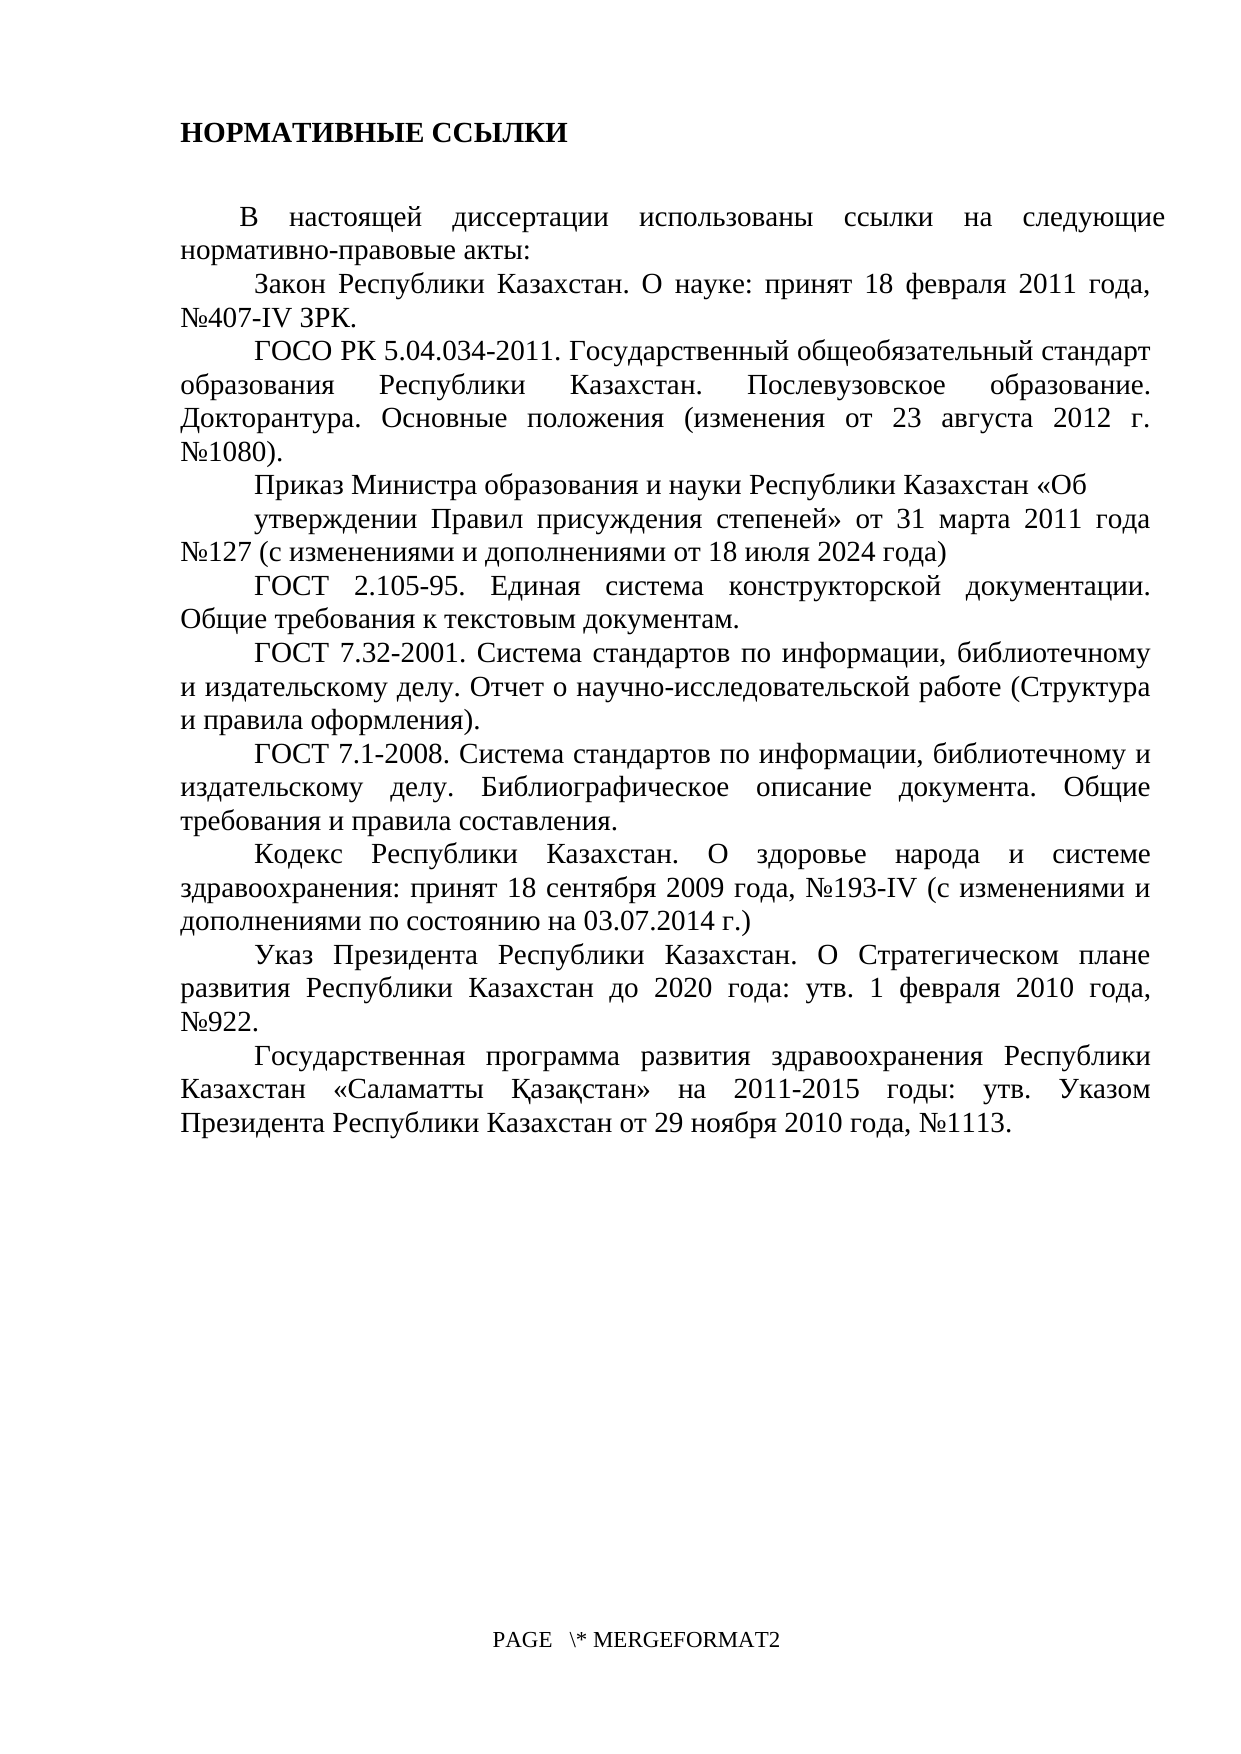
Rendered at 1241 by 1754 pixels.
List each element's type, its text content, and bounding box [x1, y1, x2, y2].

text ГОСТ 2.105-95. Единая система конструкторской документации. Общие требования к текстовым документам. [180, 568, 1151, 635]
text В настоящей диссертации использованы ссылки на следующие нормативно-правовые акты: [180, 201, 1166, 266]
text Закон Республики Казахстан. О науке: принят 18 февраля 2011 года, №407-IV ЗРК. [180, 266, 1151, 333]
text утверждении Правил присуждения степеней» от 31 марта 2011 года №127 (с изменениями и дополнениями от 18 июля 2024 года) [180, 501, 1151, 568]
text Кодекс Республики Казахстан. О здоровье народа и системе здравоохранения: принят 18 сентября 2009 года, №193-IV (с изменениями и дополнениями по состоянию на 03.07.2014 г.) [180, 836, 1151, 937]
text Указ Президента Республики Казахстан. О Стратегическом плане развития Республики Казахстан до 2020 года: утв. 1 февраля 2010 года, №922. [180, 937, 1151, 1038]
text ГОСТ 7.32-2001. Система стандартов по информации, библиотечному и издательскому делу. Отчет о научно-исследовательской работе (Структура и правила оформления). [180, 635, 1151, 736]
text ГОСТ 7.1-2008. Система стандартов по информации, библиотечному и издательскому делу. Библиографическое описание документа. Общие требования и правила составления. [180, 736, 1151, 836]
text ГОСО РК 5.04.034-2011. Государственный общеобязательный стандарт образования Республики Казахстан. Послевузовское образование. Докторантура. Основные положения (изменения от 23 августа 2012 г. №1080). [180, 333, 1151, 467]
text НОРМАТИВНЫЕ ССЫЛКИ [180, 115, 1166, 148]
text Государственная программа развития здравоохранения Республики Казахстан «Саламатты Қазақстан» на 2011-2015 годы: утв. Указом Президента Республики Казахстан от 29 ноября 2010 года, №1113. [180, 1038, 1151, 1138]
text Приказ Министра образования и науки Республики Казахстан «Об [180, 467, 1151, 501]
